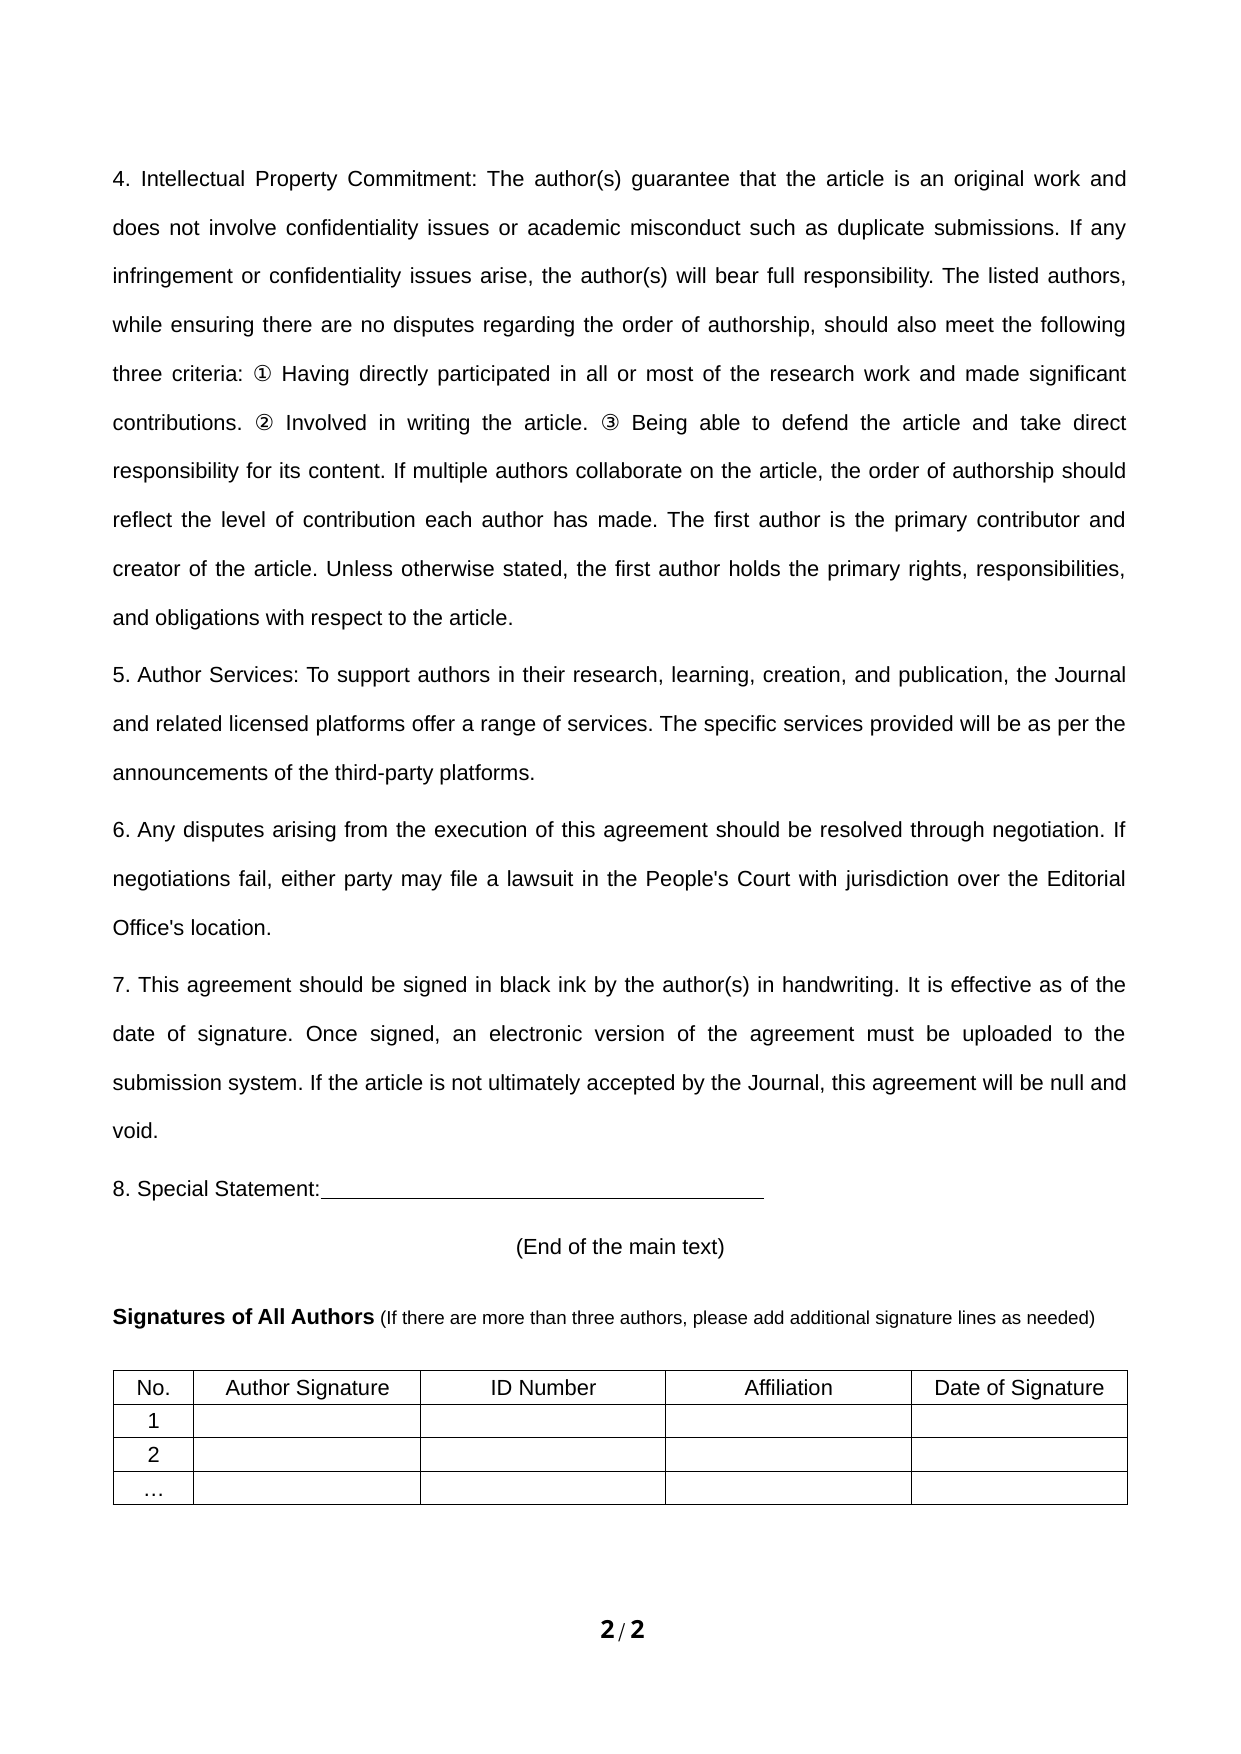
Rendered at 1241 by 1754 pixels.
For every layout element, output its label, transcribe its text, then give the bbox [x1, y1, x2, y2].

table_cell [194, 1438, 420, 1471]
table_cell … [114, 1472, 193, 1504]
table_header Author Signature [194, 1371, 420, 1404]
table_cell [912, 1405, 1127, 1437]
table_cell [666, 1438, 911, 1471]
table_cell 2 [114, 1438, 193, 1471]
text Signatures of All Authors (If there are more than three authors, please add additional signature lines as needed) [112, 1300, 1128, 1333]
table_header Affiliation [666, 1371, 911, 1404]
table_cell [421, 1438, 665, 1471]
table_cell [194, 1472, 420, 1504]
text 4. Intellectual Property Commitment: The author(s) guarantee that the article is an original work and does not involve confidentiality issues or academic misconduct such as duplicate submissions. If any infringement or confidentiality issues arise, the author(s) will bear full responsibility. The listed authors, while ensuring there are no disputes regarding the order of authorship, should also meet the following three criteria: ① Having directly participated in all or most of the research work and made significant contributions. ② Involved in writing the article. ③ Being able to defend the article and take direct responsibility for its content. If multiple authors collaborate on the article, the order of authorship should reflect the level of contribution each author has made. The first author is the primary contributor and creator of the article. Unless otherwise stated, the first author holds the primary rights, responsibilities, and obligations with respect to the article. [112, 162, 1128, 633]
table_cell 1 [114, 1405, 193, 1437]
table_cell [912, 1472, 1127, 1504]
text 5. Author Services: To support authors in their research, learning, creation, and publication, the Journal and related licensed platforms offer a range of services. The specific services provided will be as per the announcements of the third-party platforms. [112, 658, 1128, 788]
text 7. This agreement should be signed in black ink by the author(s) in handwriting. It is effective as of the date of signature. Once signed, an electronic version of the agreement must be uploaded to the submission system. If the article is not ultimately accepted by the Journal, this agreement will be null and void. [112, 968, 1128, 1147]
table_header No. [114, 1371, 193, 1404]
table_cell [666, 1472, 911, 1504]
table_cell [912, 1438, 1127, 1471]
table_cell [421, 1472, 665, 1504]
table_cell [194, 1405, 420, 1437]
table_header ID Number [421, 1371, 665, 1404]
table_cell [666, 1405, 911, 1437]
text (End of the main text) [112, 1230, 1128, 1262]
table_header Date of Signature [912, 1371, 1127, 1404]
table_cell [421, 1405, 665, 1437]
text 8. Special Statement: [112, 1172, 1128, 1205]
text 6. Any disputes arising from the execution of this agreement should be resolved through negotiation. If negotiations fail, either party may file a lawsuit in the People's Court with jurisdiction over the Editorial Office's location. [112, 813, 1128, 943]
